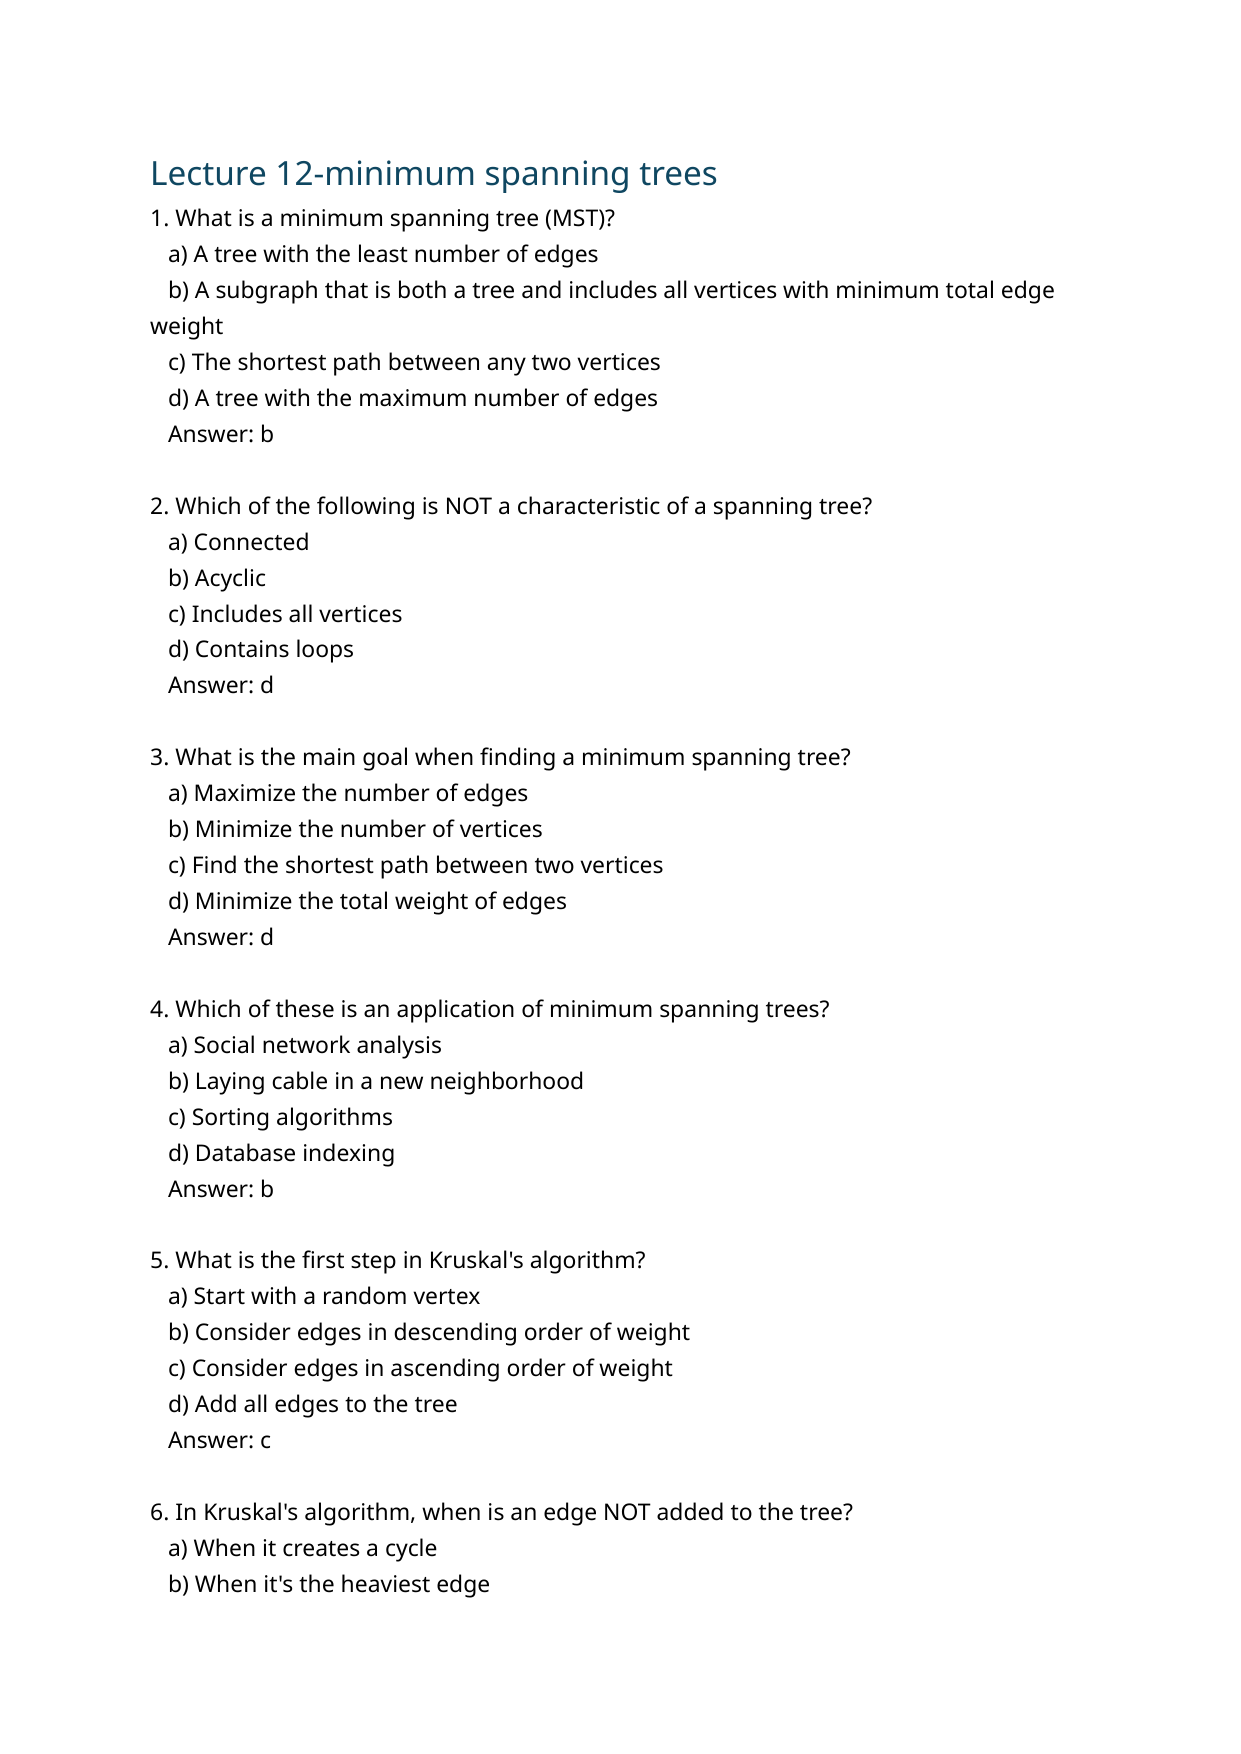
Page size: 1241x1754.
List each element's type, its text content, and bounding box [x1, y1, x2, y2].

text Answer: b [150, 418, 1090, 449]
subtitle Lecture 12-minimum spanning trees [150, 150, 1090, 195]
text c) Consider edges in ascending order of weight [150, 1352, 1090, 1383]
text Answer: d [150, 669, 1090, 701]
text d) Add all edges to the tree [150, 1388, 1090, 1419]
text 4. Which of these is an application of minimum spanning trees? [150, 993, 1090, 1024]
text a) Maximize the number of edges [150, 777, 1090, 808]
text Answer: b [150, 1172, 1090, 1204]
text c) Sorting algorithms [150, 1101, 1090, 1132]
text d) A tree with the maximum number of edges [150, 382, 1090, 413]
text d) Database indexing [150, 1137, 1090, 1168]
text b) When it's the heaviest edge [150, 1568, 1090, 1599]
text b) Consider edges in descending order of weight [150, 1316, 1090, 1347]
text a) A tree with the least number of edges [150, 238, 1090, 269]
text a) When it creates a cycle [150, 1532, 1090, 1563]
text c) The shortest path between any two vertices [150, 346, 1090, 377]
text Answer: c [150, 1424, 1090, 1455]
text d) Minimize the total weight of edges [150, 885, 1090, 916]
text Answer: d [150, 921, 1090, 952]
text a) Connected [150, 526, 1090, 557]
text b) Minimize the number of vertices [150, 813, 1090, 844]
text 5. What is the first step in Kruskal's algorithm? [150, 1244, 1090, 1276]
text c) Includes all vertices [150, 597, 1090, 629]
text b) Laying cable in a new neighborhood [150, 1065, 1090, 1096]
text 6. In Kruskal's algorithm, when is an edge NOT added to the tree? [150, 1496, 1090, 1527]
text a) Start with a random vertex [150, 1280, 1090, 1312]
text d) Contains loops [150, 633, 1090, 665]
text 1. What is a minimum spanning tree (MST)? [150, 202, 1090, 233]
text 2. Which of the following is NOT a characteristic of a spanning tree? [150, 490, 1090, 521]
text b) A subgraph that is both a tree and includes all vertices with minimum total edge weight [150, 274, 1090, 341]
text a) Social network analysis [150, 1029, 1090, 1060]
text c) Find the shortest path between two vertices [150, 849, 1090, 880]
text b) Acyclic [150, 562, 1090, 593]
text 3. What is the main goal when finding a minimum spanning tree? [150, 741, 1090, 772]
